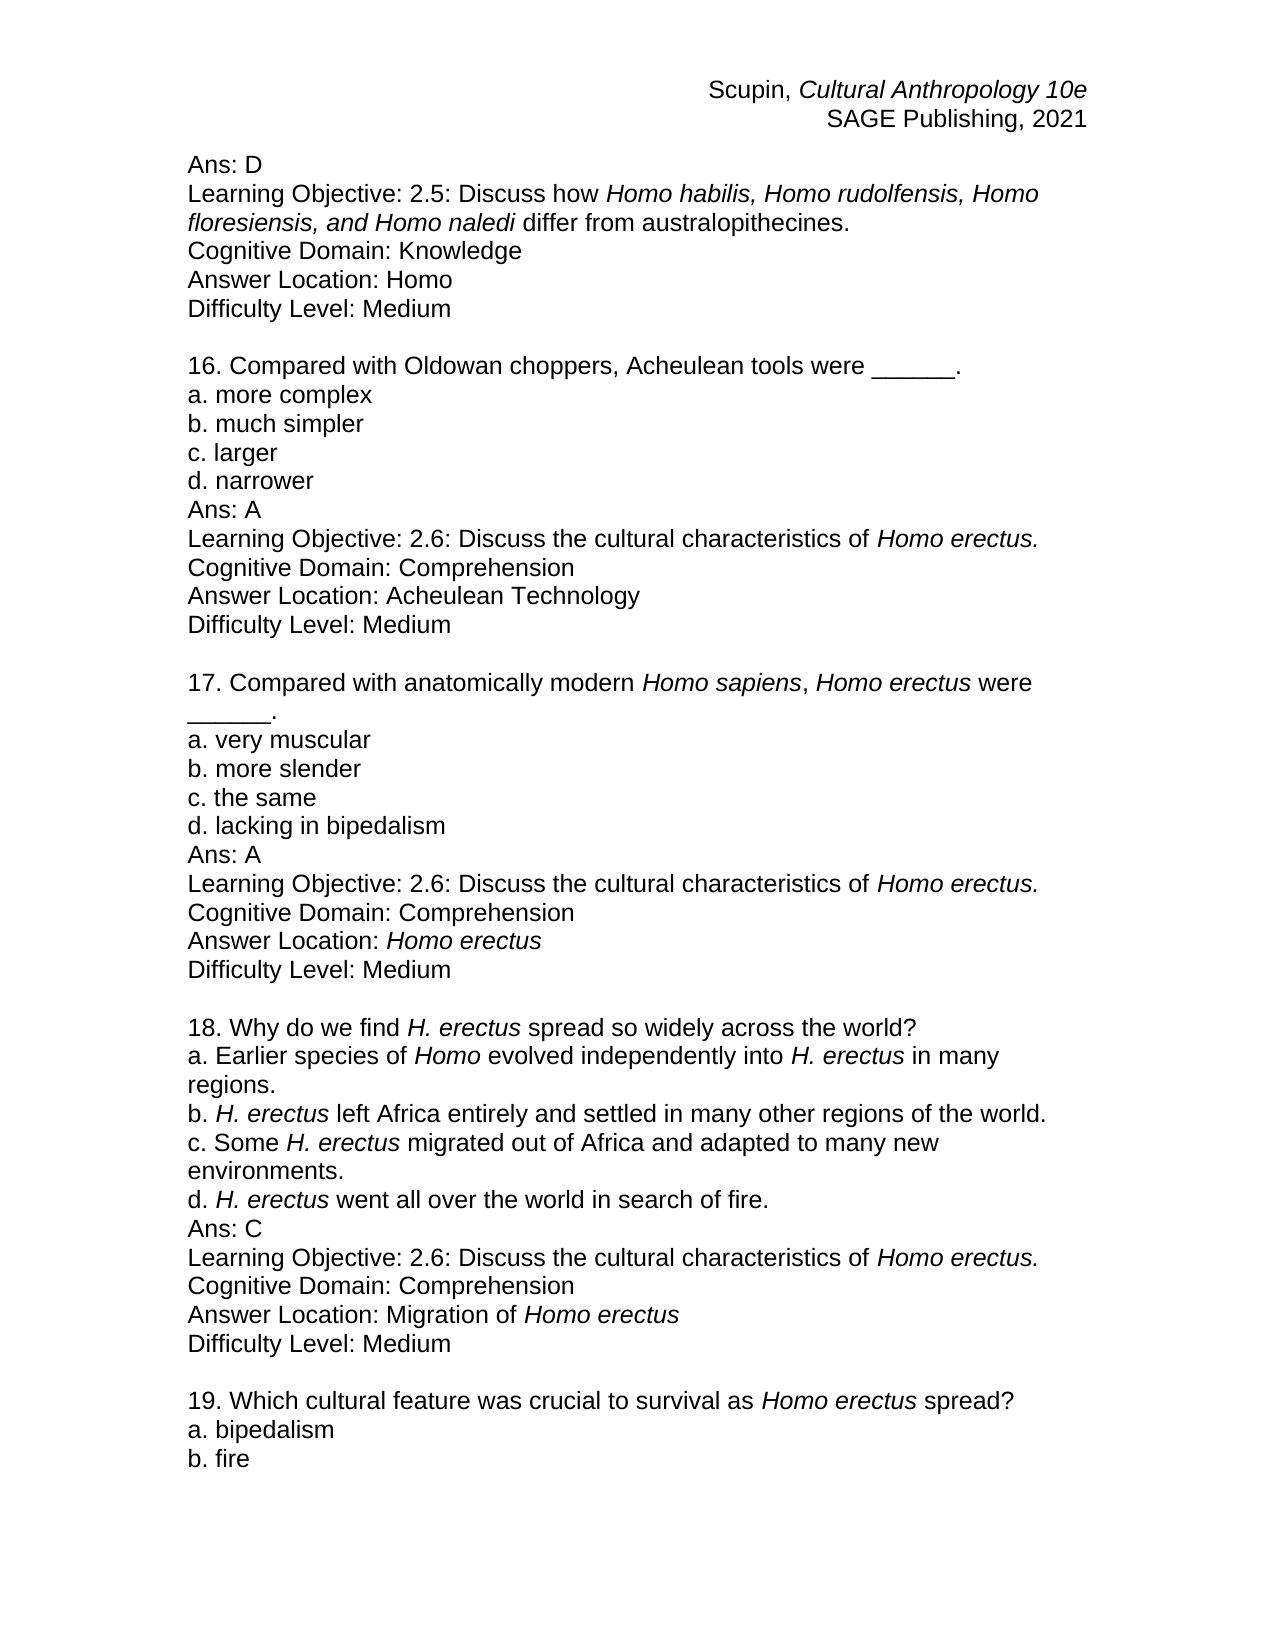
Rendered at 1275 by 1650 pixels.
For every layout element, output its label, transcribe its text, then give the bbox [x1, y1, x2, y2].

text Ans: C [187, 1214, 1087, 1242]
text Learning Objective: 2.6: Discuss the cultural characteristics of Homo erectus. [187, 1242, 1087, 1271]
text d. lacking in bipedalism [187, 811, 1087, 840]
text c. larger [187, 437, 1087, 466]
text Learning Objective: 2.5: Discuss how Homo habilis, Homo rudolfensis, Homo floresiensis, and Homo naledi differ from australopithecines. [187, 179, 1087, 236]
text Cognitive Domain: Knowledge [187, 236, 1087, 265]
text d. H. erectus went all over the world in search of fire. [187, 1185, 1087, 1214]
text Answer Location: Migration of Homo erectus [187, 1300, 1087, 1329]
text Ans: A [187, 840, 1087, 869]
text c. the same [187, 782, 1087, 811]
text d. narrower [187, 466, 1087, 495]
text Ans: D [187, 150, 1087, 179]
text b. fire [187, 1444, 1087, 1472]
text b. H. erectus left Africa entirely and settled in many other regions of the world. [187, 1099, 1087, 1127]
text Answer Location: Homo erectus [187, 926, 1087, 955]
text Learning Objective: 2.6: Discuss the cultural characteristics of Homo erectus. [187, 524, 1087, 552]
text b. more slender [187, 754, 1087, 782]
text Answer Location: Acheulean Technology [187, 581, 1087, 610]
text a. Earlier species of Homo evolved independently into H. erectus in many regions. [187, 1041, 1087, 1099]
text Cognitive Domain: Comprehension [187, 1271, 1087, 1300]
text b. much simpler [187, 409, 1087, 437]
text Difficulty Level: Medium [187, 955, 1087, 984]
text Difficulty Level: Medium [187, 1329, 1087, 1357]
text Learning Objective: 2.6: Discuss the cultural characteristics of Homo erectus. [187, 869, 1087, 897]
text a. more complex [187, 380, 1087, 409]
text c. Some H. erectus migrated out of Africa and adapted to many new environments. [187, 1127, 1087, 1185]
text a. very muscular [187, 725, 1087, 754]
text 16. Compared with Oldowan choppers, Acheulean tools were ______. [187, 351, 1087, 380]
text Answer Location: Homo [187, 265, 1087, 294]
text 17. Compared with anatomically modern Homo sapiens, Homo erectus were ______. [187, 667, 1087, 725]
text Cognitive Domain: Comprehension [187, 897, 1087, 926]
text Difficulty Level: Medium [187, 294, 1087, 322]
text Ans: A [187, 495, 1087, 524]
text 19. Which cultural feature was crucial to survival as Homo erectus spread? [187, 1386, 1087, 1415]
text a. bipedalism [187, 1415, 1087, 1444]
text Cognitive Domain: Comprehension [187, 552, 1087, 581]
text Difficulty Level: Medium [187, 610, 1087, 639]
text 18. Why do we find H. erectus spread so widely across the world? [187, 1012, 1087, 1041]
